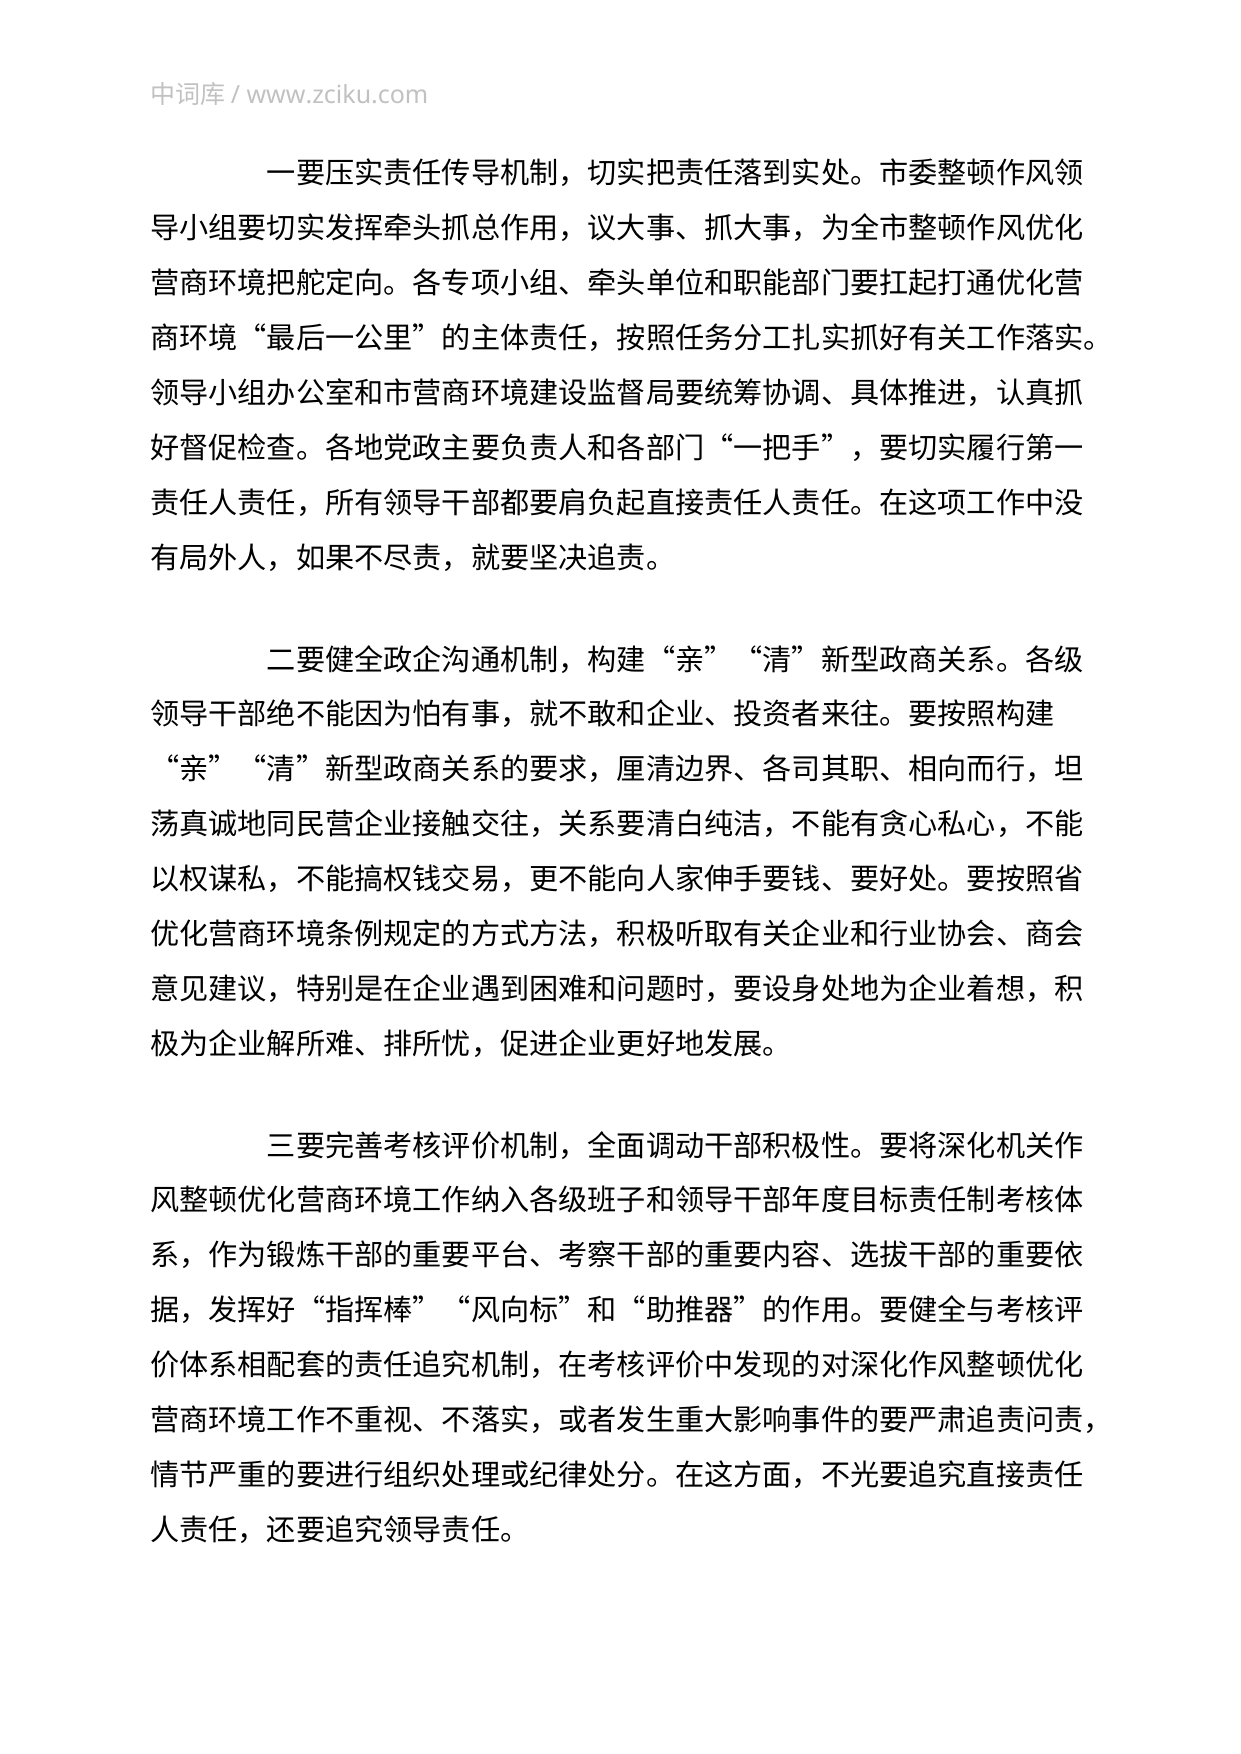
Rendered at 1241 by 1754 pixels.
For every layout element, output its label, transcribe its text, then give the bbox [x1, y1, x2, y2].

text 一要压实责任传导机制，切实把责任落到实处。市委整顿作风领导小组要切实发挥牵头抓总作用，议大事、抓大事，为全市整顿作风优化营商环境把舵定向。各专项小组、牵头单位和职能部门要扛起打通优化营商环境“最后一公里”的主体责任，按照任务分工扎实抓好有关工作落实。领导小组办公室和市营商环境建设监督局要统筹协调、具体推进，认真抓好督促检查。各地党政主要负责人和各部门“一把手”，要切实履行第一责任人责任，所有领导干部都要肩负起直接责任人责任。在这项工作中没有局外人，如果不尽责，就要坚决追责。 [150, 150, 1090, 577]
text 三要完善考核评价机制，全面调动干部积极性。要将深化机关作风整顿优化营商环境工作纳入各级班子和领导干部年度目标责任制考核体系，作为锻炼干部的重要平台、考察干部的重要内容、选拔干部的重要依据，发挥好“指挥棒”“风向标”和“助推器”的作用。要健全与考核评价体系相配套的责任追究机制，在考核评价中发现的对深化作风整顿优化营商环境工作不重视、不落实，或者发生重大影响事件的要严肃追责问责，情节严重的要进行组织处理或纪律处分。在这方面，不光要追究直接责任人责任，还要追究领导责任。 [150, 1122, 1090, 1549]
text 二要健全政企沟通机制，构建“亲”“清”新型政商关系。各级领导干部绝不能因为怕有事，就不敢和企业、投资者来往。要按照构建“亲”“清”新型政商关系的要求，厘清边界、各司其职、相向而行，坦荡真诚地同民营企业接触交往，关系要清白纯洁，不能有贪心私心，不能以权谋私，不能搞权钱交易，更不能向人家伸手要钱、要好处。要按照省优化营商环境条例规定的方式方法，积极听取有关企业和行业协会、商会意见建议，特别是在企业遇到困难和问题时，要设身处地为企业着想，积极为企业解所难、排所忧，促进企业更好地发展。 [150, 636, 1090, 1063]
